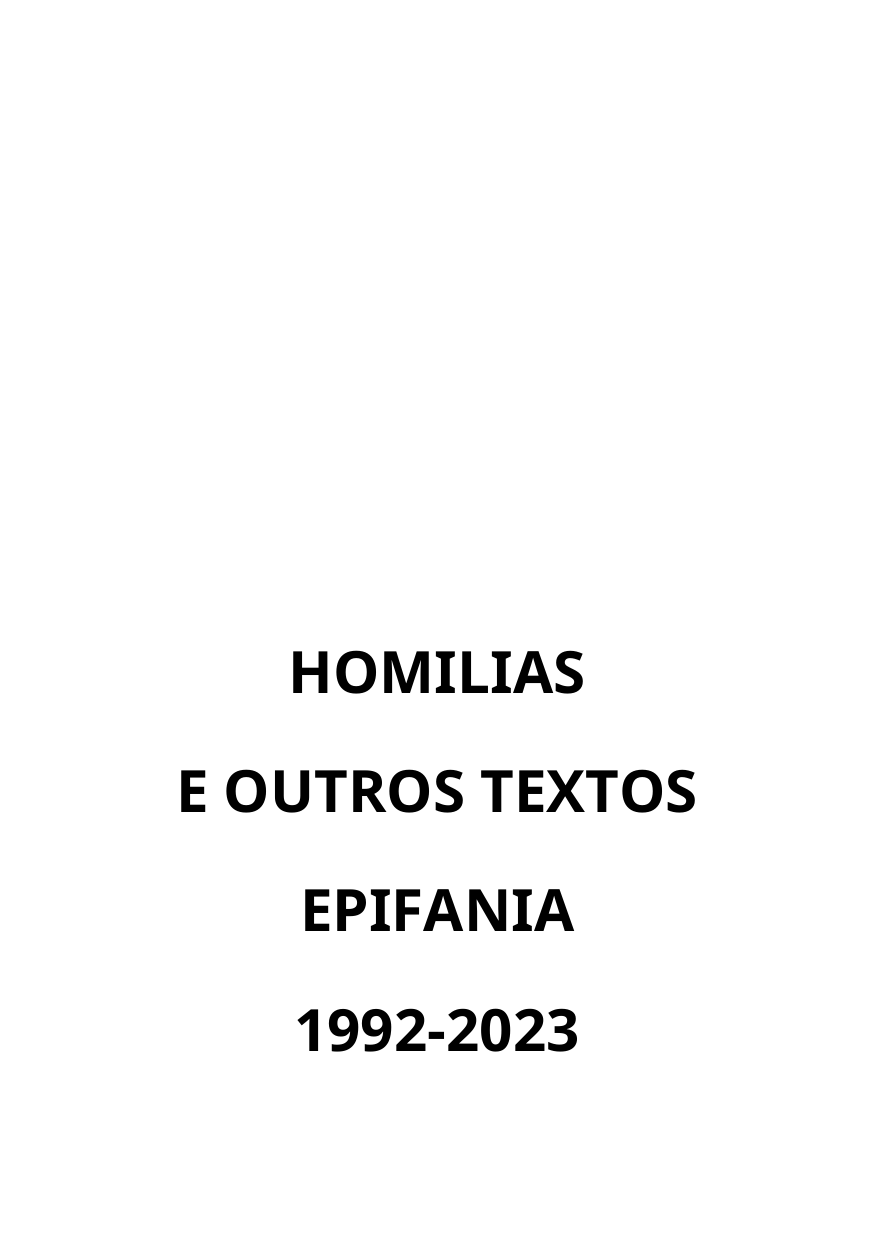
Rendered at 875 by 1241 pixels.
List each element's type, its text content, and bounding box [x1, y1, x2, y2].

text HOMILIAS [75, 631, 799, 711]
text E OUTROS TEXTOS [75, 750, 799, 830]
text EPIFANIA [75, 869, 799, 949]
text 1992-2023 [75, 989, 799, 1068]
